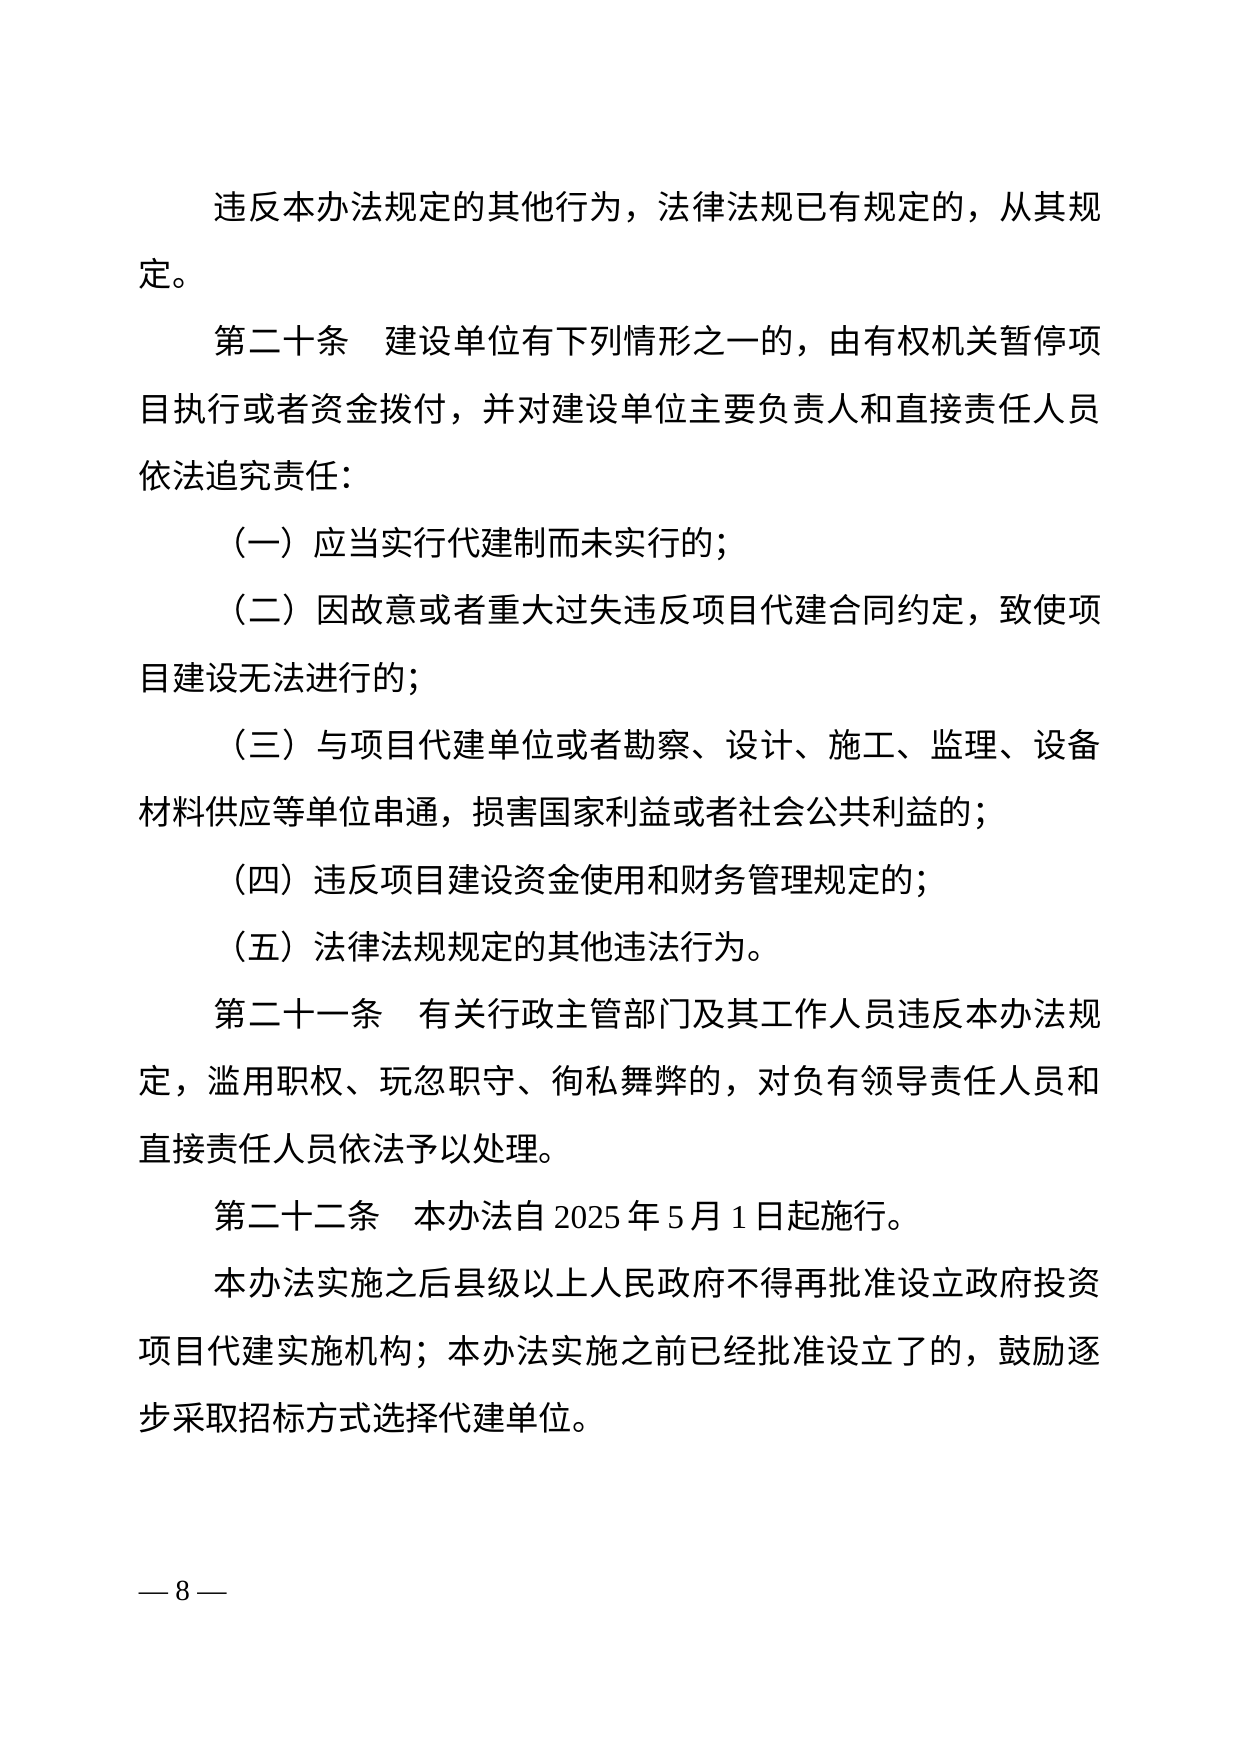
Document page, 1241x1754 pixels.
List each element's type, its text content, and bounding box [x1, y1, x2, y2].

text 第二十条 建设单位有下列情形之一的，由有权机关暂停项目执行或者资金拨付，并对建设单位主要负责人和直接责任人员依法追究责任： [139, 306, 1101, 507]
text 第二十一条 有关行政主管部门及其工作人员违反本办法规定，滥用职权、玩忽职守、徇私舞弊的，对负有领导责任人员和直接责任人员依法予以处理。 [139, 978, 1101, 1180]
text 第二十二条 本办法自2025年5月1日起施行。 [139, 1180, 1101, 1248]
text （五）法律法规规定的其他违法行为。 [139, 911, 1101, 978]
text （二）因故意或者重大过失违反项目代建合同约定，致使项目建设无法进行的； [139, 575, 1101, 709]
text 违反本办法规定的其他行为，法律法规已有规定的，从其规定。 [139, 171, 1101, 306]
text （三）与项目代建单位或者勘察、设计、施工、监理、设备材料供应等单位串通，损害国家利益或者社会公共利益的； [139, 709, 1101, 844]
text 本办法实施之后县级以上人民政府不得再批准设立政府投资项目代建实施机构；本办法实施之前已经批准设立了的，鼓励逐步采取招标方式选择代建单位。 [139, 1248, 1101, 1449]
text （一）应当实行代建制而未实行的； [139, 507, 1101, 575]
text （四）违反项目建设资金使用和财务管理规定的； [139, 844, 1101, 911]
